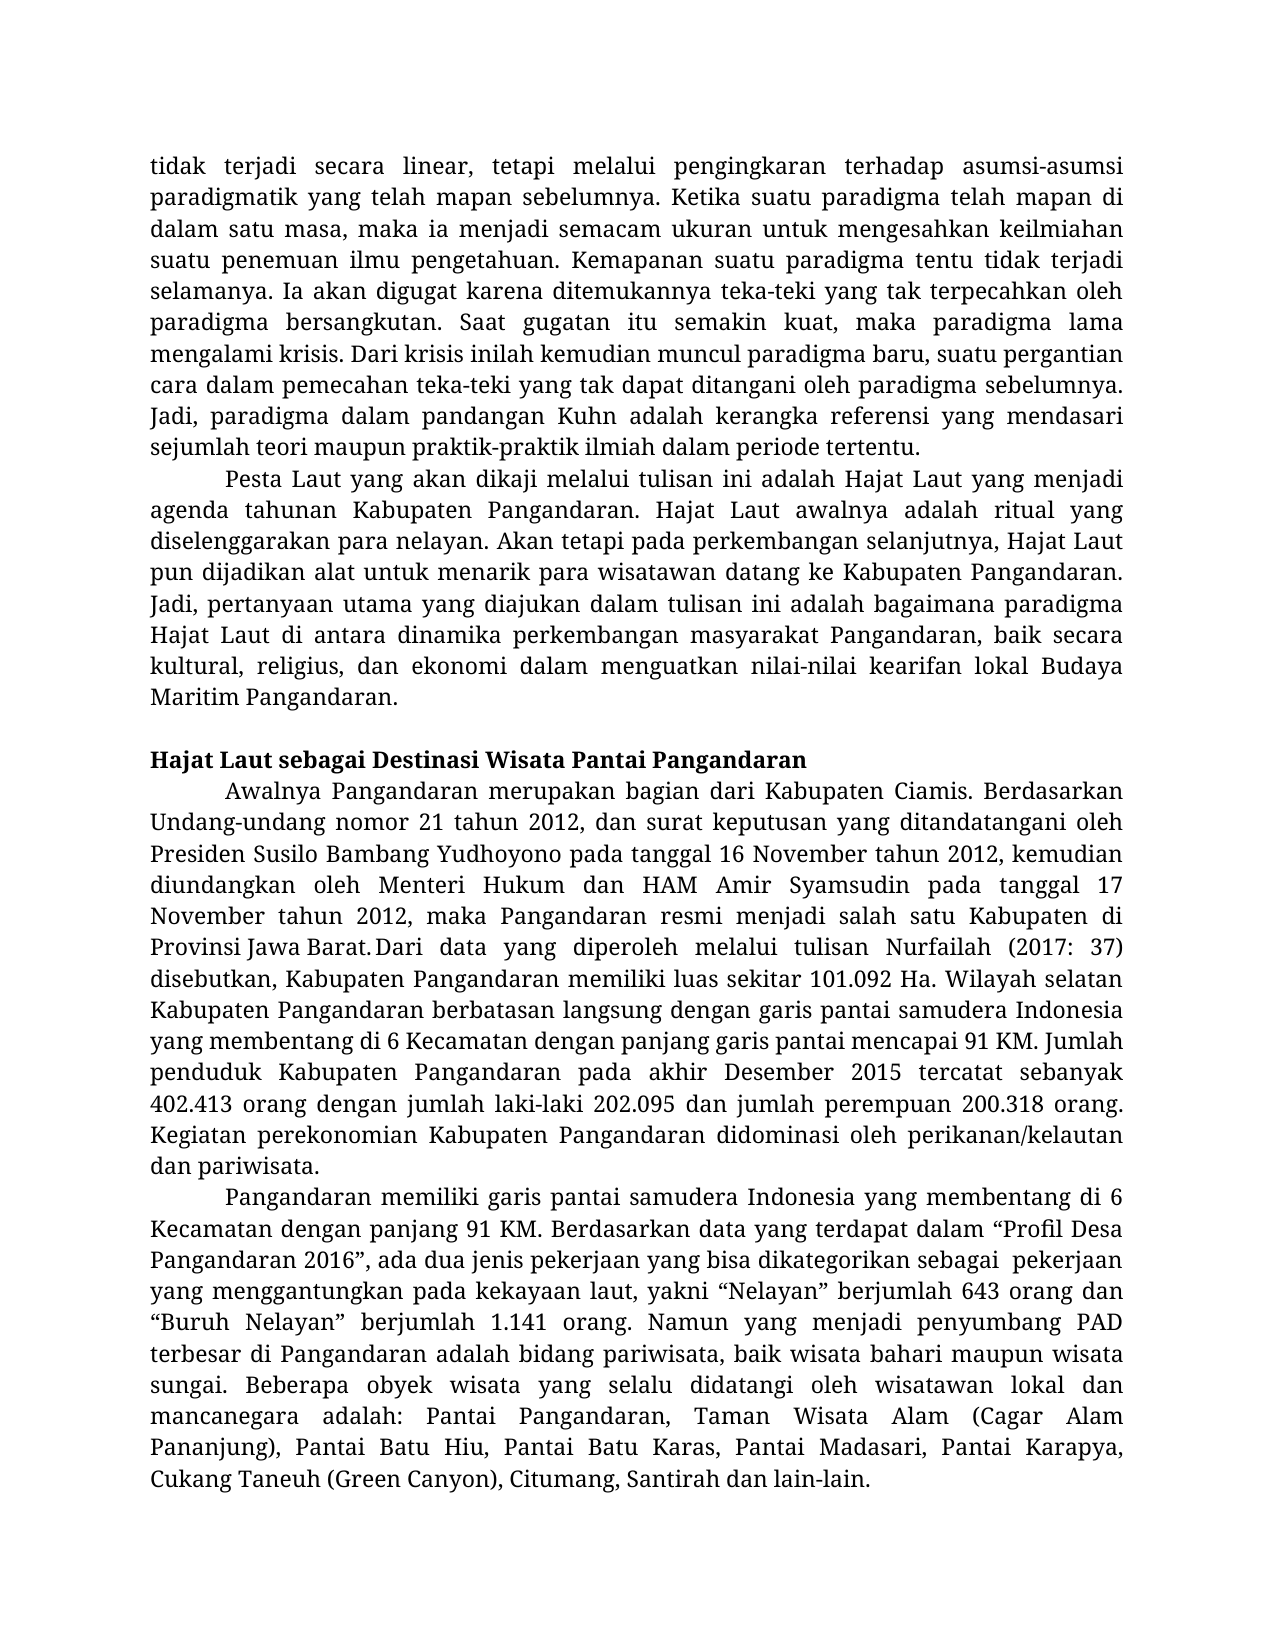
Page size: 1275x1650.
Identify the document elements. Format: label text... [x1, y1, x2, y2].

text Pangandaran memiliki garis pantai samudera Indonesia yang membentang di 6 Kecamatan dengan panjang 91 KM. Berdasarkan data yang terdapat dalam “Profil Desa Pangandaran 2016”, ada dua jenis pekerjaan yang bisa dikategorikan sebagai pekerjaan yang menggantungkan pada kekayaan laut, yakni “Nelayan” berjumlah 643 orang dan “Buruh Nelayan” berjumlah 1.141 orang. Namun yang menjadi penyumbang PAD terbesar di Pangandaran adalah bidang pariwisata, baik wisata bahari maupun wisata sungai. Beberapa obyek wisata yang selalu didatangi oleh wisatawan lokal dan mancanegara adalah: Pantai Pangandaran, Taman Wisata Alam (Cagar Alam Pananjung), Pantai Batu Hiu, Pantai Batu Karas, Pantai Madasari, Pantai Karapya, Cukang Taneuh (Green Canyon), Citumang, Santirah dan lain-lain. [150, 1181, 1124, 1494]
text Hajat Laut sebagai Destinasi Wisata Pantai Pangandaran [150, 744, 1124, 775]
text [150, 150, 1124, 462]
text Awalnya Pangandaran merupakan bagian dari Kabupaten Ciamis. Berdasarkan Undang-undang nomor 21 tahun 2012, dan surat keputusan yang ditandatangani oleh Presiden Susilo Bambang Yudhoyono pada tanggal 16 November tahun 2012, kemudian diundangkan oleh Menteri Hukum dan HAM Amir Syamsudin pada tanggal 17 November tahun 2012, maka Pangandaran resmi menjadi salah satu Kabupaten di Provinsi Jawa Barat. Dari data yang diperoleh melalui tulisan Nurfailah (2017: 37) disebutkan, Kabupaten Pangandaran memiliki luas sekitar 101.092 Ha. Wilayah selatan Kabupaten Pangandaran berbatasan langsung dengan garis pantai samudera Indonesia yang membentang di 6 Kecamatan dengan panjang garis pantai mencapai 91 KM. Jumlah penduduk Kabupaten Pangandaran pada akhir Desember 2015 tercatat sebanyak 402.413 orang dengan jumlah laki-laki 202.095 dan jumlah perempuan 200.318 orang. Kegiatan perekonomian Kabupaten Pangandaran didominasi oleh perikanan/kelautan dan pariwisata. [150, 775, 1124, 1181]
text Pesta Laut yang akan dikaji melalui tulisan ini adalah Hajat Laut yang menjadi agenda tahunan Kabupaten Pangandaran. Hajat Laut awalnya adalah ritual yang diselenggarakan para nelayan. Akan tetapi pada perkembangan selanjutnya, Hajat Laut pun dijadikan alat untuk menarik para wisatawan datang ke Kabupaten Pangandaran. Jadi, pertanyaan utama yang diajukan dalam tulisan ini adalah bagaimana paradigma Hajat Laut di antara dinamika perkembangan masyarakat Pangandaran, baik secara kultural, religius, dan ekonomi dalam menguatkan nilai-nilai kearifan lokal Budaya Maritim Pangandaran. [150, 462, 1124, 712]
